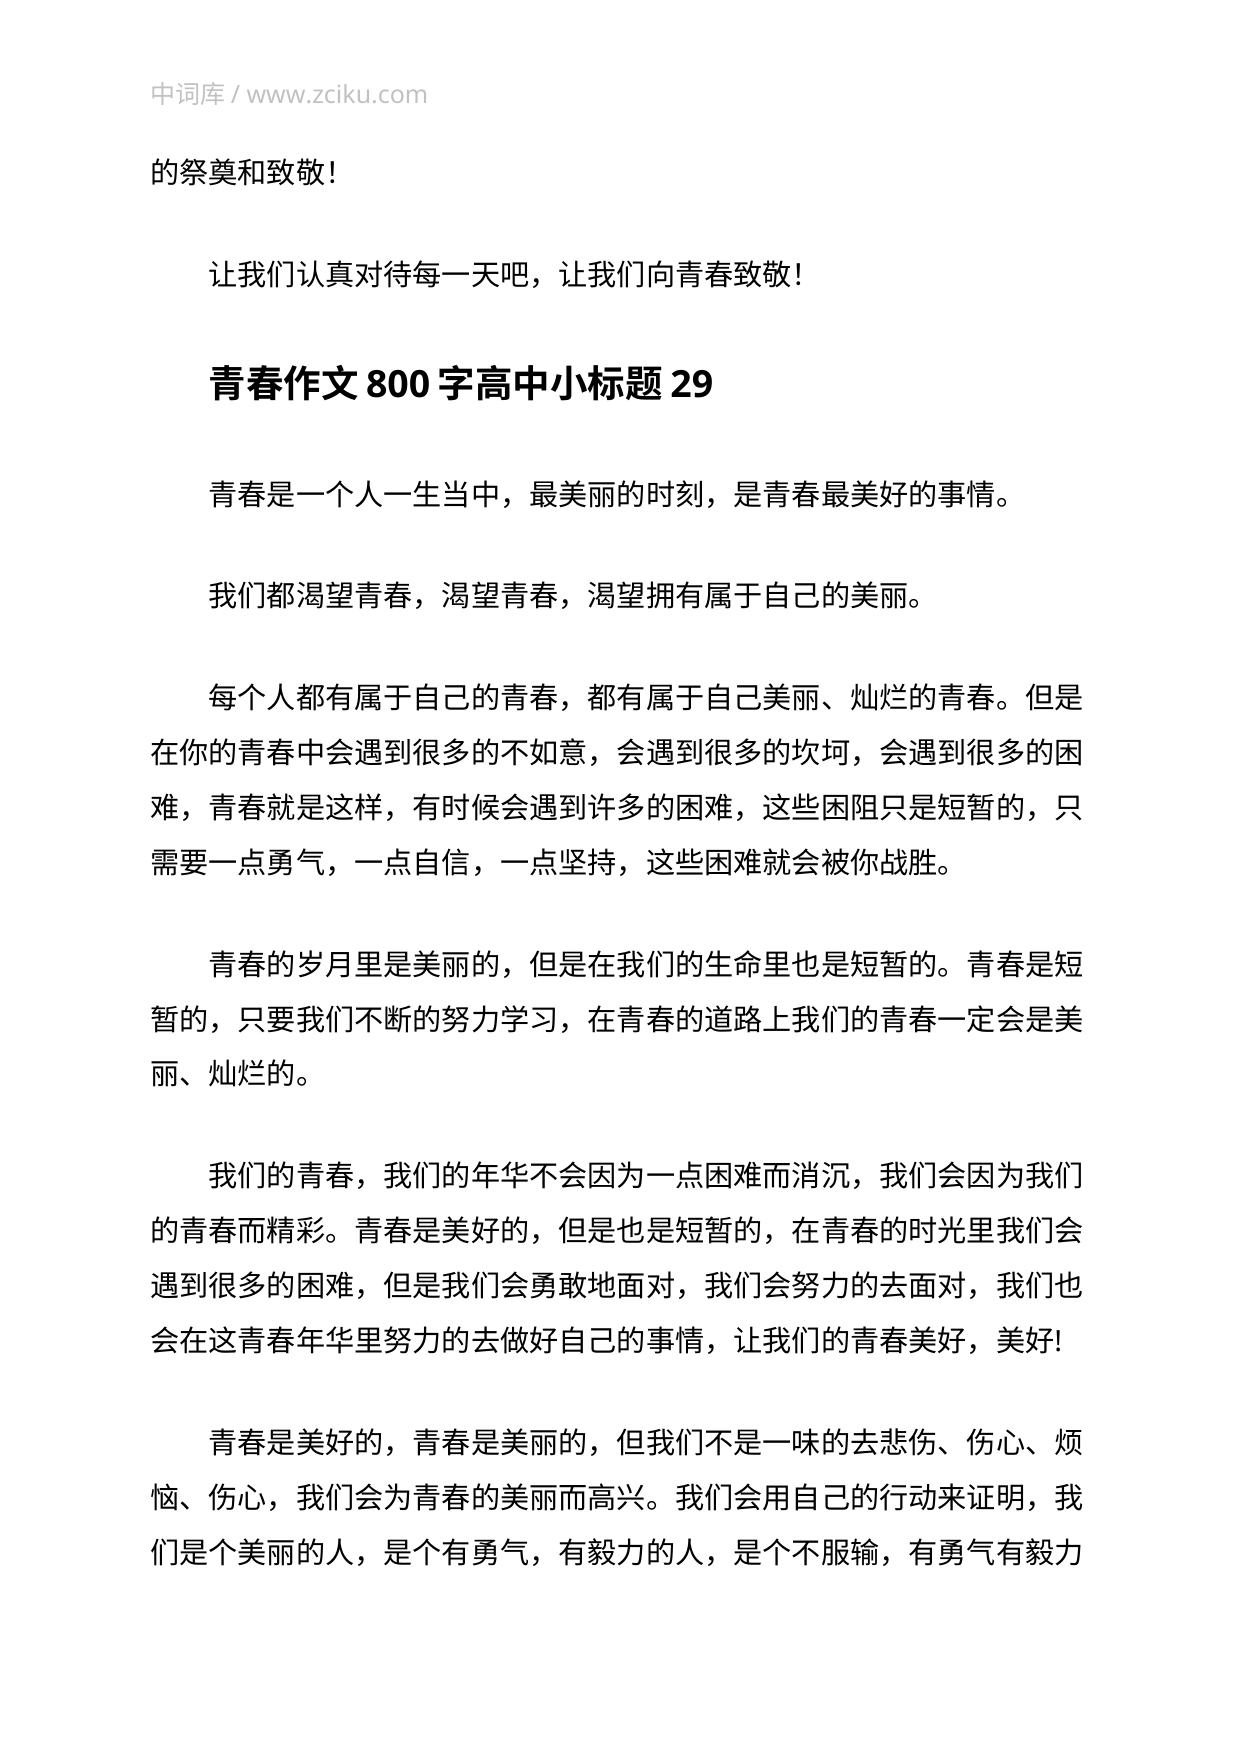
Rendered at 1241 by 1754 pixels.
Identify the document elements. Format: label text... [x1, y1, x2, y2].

text 青春作文800字高中小标题29 [150, 353, 1090, 408]
text 每个人都有属于自己的青春，都有属于自己美丽、灿烂的青春。但是在你的青春中会遇到很多的不如意，会遇到很多的坎坷，会遇到很多的困难，青春就是这样，有时候会遇到许多的困难，这些困阻只是短暂的，只需要一点勇气，一点自信，一点坚持，这些困难就会被你战胜。 [150, 675, 1090, 882]
text 让我们认真对待每一天吧，让我们向青春致敬！ [150, 252, 1090, 294]
text 青春的岁月里是美丽的，但是在我们的生命里也是短暂的。青春是短暂的，只要我们不断的努力学习，在青春的道路上我们的青春一定会是美丽、灿烂的。 [150, 941, 1090, 1093]
text 青春是一个人一生当中，最美丽的时刻，是青春最美好的事情。 [150, 471, 1090, 513]
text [150, 150, 1090, 192]
text 我们的青春，我们的年华不会因为一点困难而消沉，我们会因为我们的青春而精彩。青春是美好的，但是也是短暂的，在青春的时光里我们会遇到很多的困难，但是我们会勇敢地面对，我们会努力的去面对，我们也会在这青春年华里努力的去做好自己的事情，让我们的青春美好，美好! [150, 1153, 1090, 1360]
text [150, 1419, 1090, 1571]
text 我们都渴望青春，渴望青春，渴望拥有属于自己的美丽。 [150, 573, 1090, 615]
